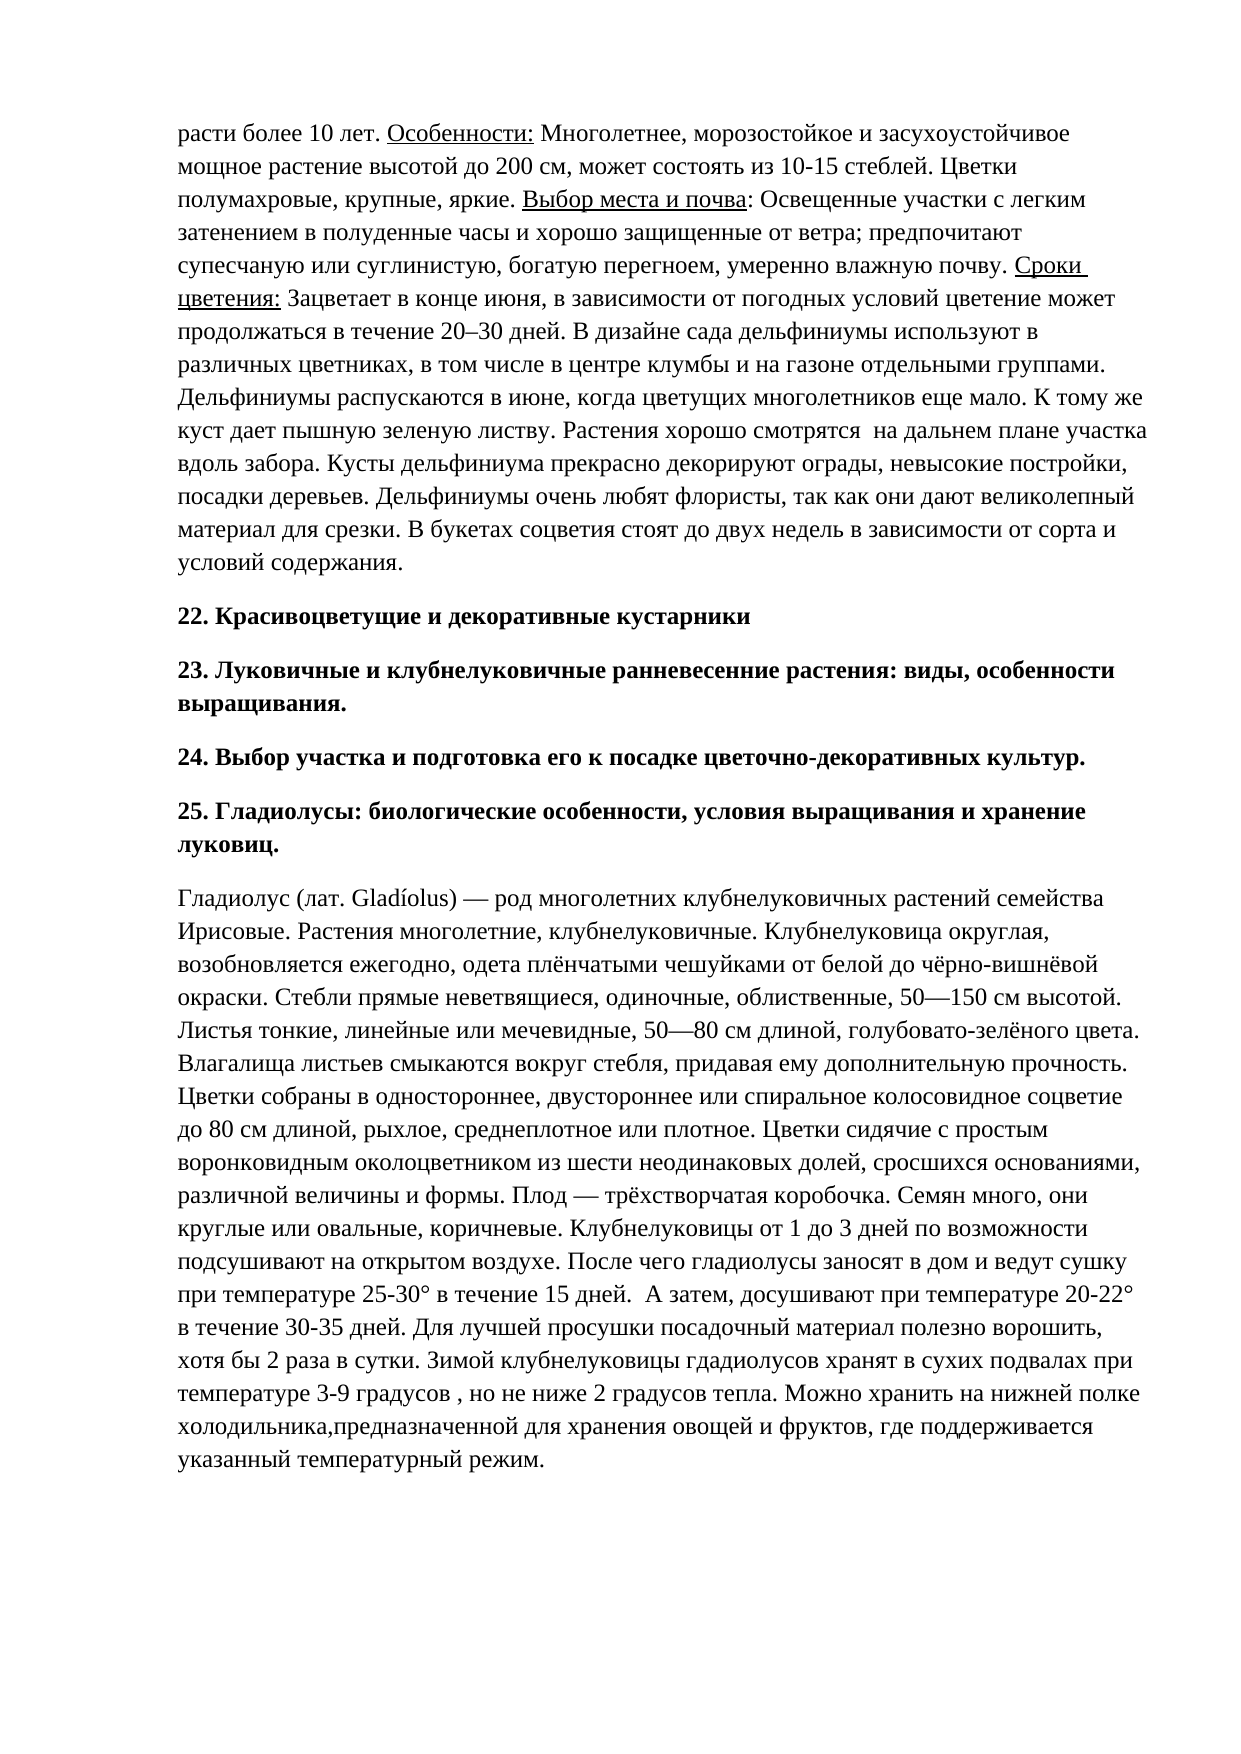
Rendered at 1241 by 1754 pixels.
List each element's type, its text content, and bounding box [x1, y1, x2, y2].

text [177, 118, 1152, 576]
text 23. Луковичные и клубнелуковичные ранневесенние растения: виды, особенности выращивания. [177, 655, 1152, 717]
text 22. Красивоцветущие и декоративные кустарники [177, 601, 1152, 630]
text 24. Выбор участка и подготовка его к посадке цветочно-декоративных культур. [177, 742, 1152, 771]
text 25. Гладиолусы: биологические особенности, условия выращивания и хранение луковиц. [177, 796, 1152, 858]
text Гладиолус (лат. Gladíolus) — род многолетних клубнелуковичных растений семейства Ирисовые. Растения многолетние, клубнелуковичные. Клубнелуковица округлая, возобновляется ежегодно, одета плёнчатыми чешуйками от белой до чёрно-вишнёвой окраски. Стебли прямые неветвящиеся, одиночные, облиственные, 50—150 см высотой. Листья тонкие, линейные или мечевидные, 50—80 см длиной, голубовато-зелёного цвета. Влагалища листьев смыкаются вокруг стебля, придавая ему дополнительную прочность. Цветки собраны в одностороннее, двустороннее или спиральное колосовидное соцветие до 80 см длиной, рыхлое, среднеплотное или плотное. Цветки сидячие с простым воронковидным околоцветником из шести неодинаковых долей, сросшихся основаниями, различной величины и формы. Плод — трёхстворчатая коробочка. Семян много, они круглые или овальные, коричневые. Клубнелуковицы от 1 до 3 дней по возможности подсушивают на открытом воздухе. После чего гладиолусы заносят в дом и ведут сушку при температуре 25-30° в течение 15 дней. А затем, досушивают при температуре 20-22° в течение 30-35 дней. Для лучшей просушки посадочный материал полезно ворошить, хотя бы 2 раза в сутки. Зимой клубнелуковицы гдадиолусов хранят в сухих подвалах при температуре 3-9 градусов , но не ниже 2 градусов тепла. Можно хранить на нижней полке холодильника,предназначенной для хранения овощей и фруктов, где поддерживается указанный температурный режим. [177, 883, 1152, 1473]
